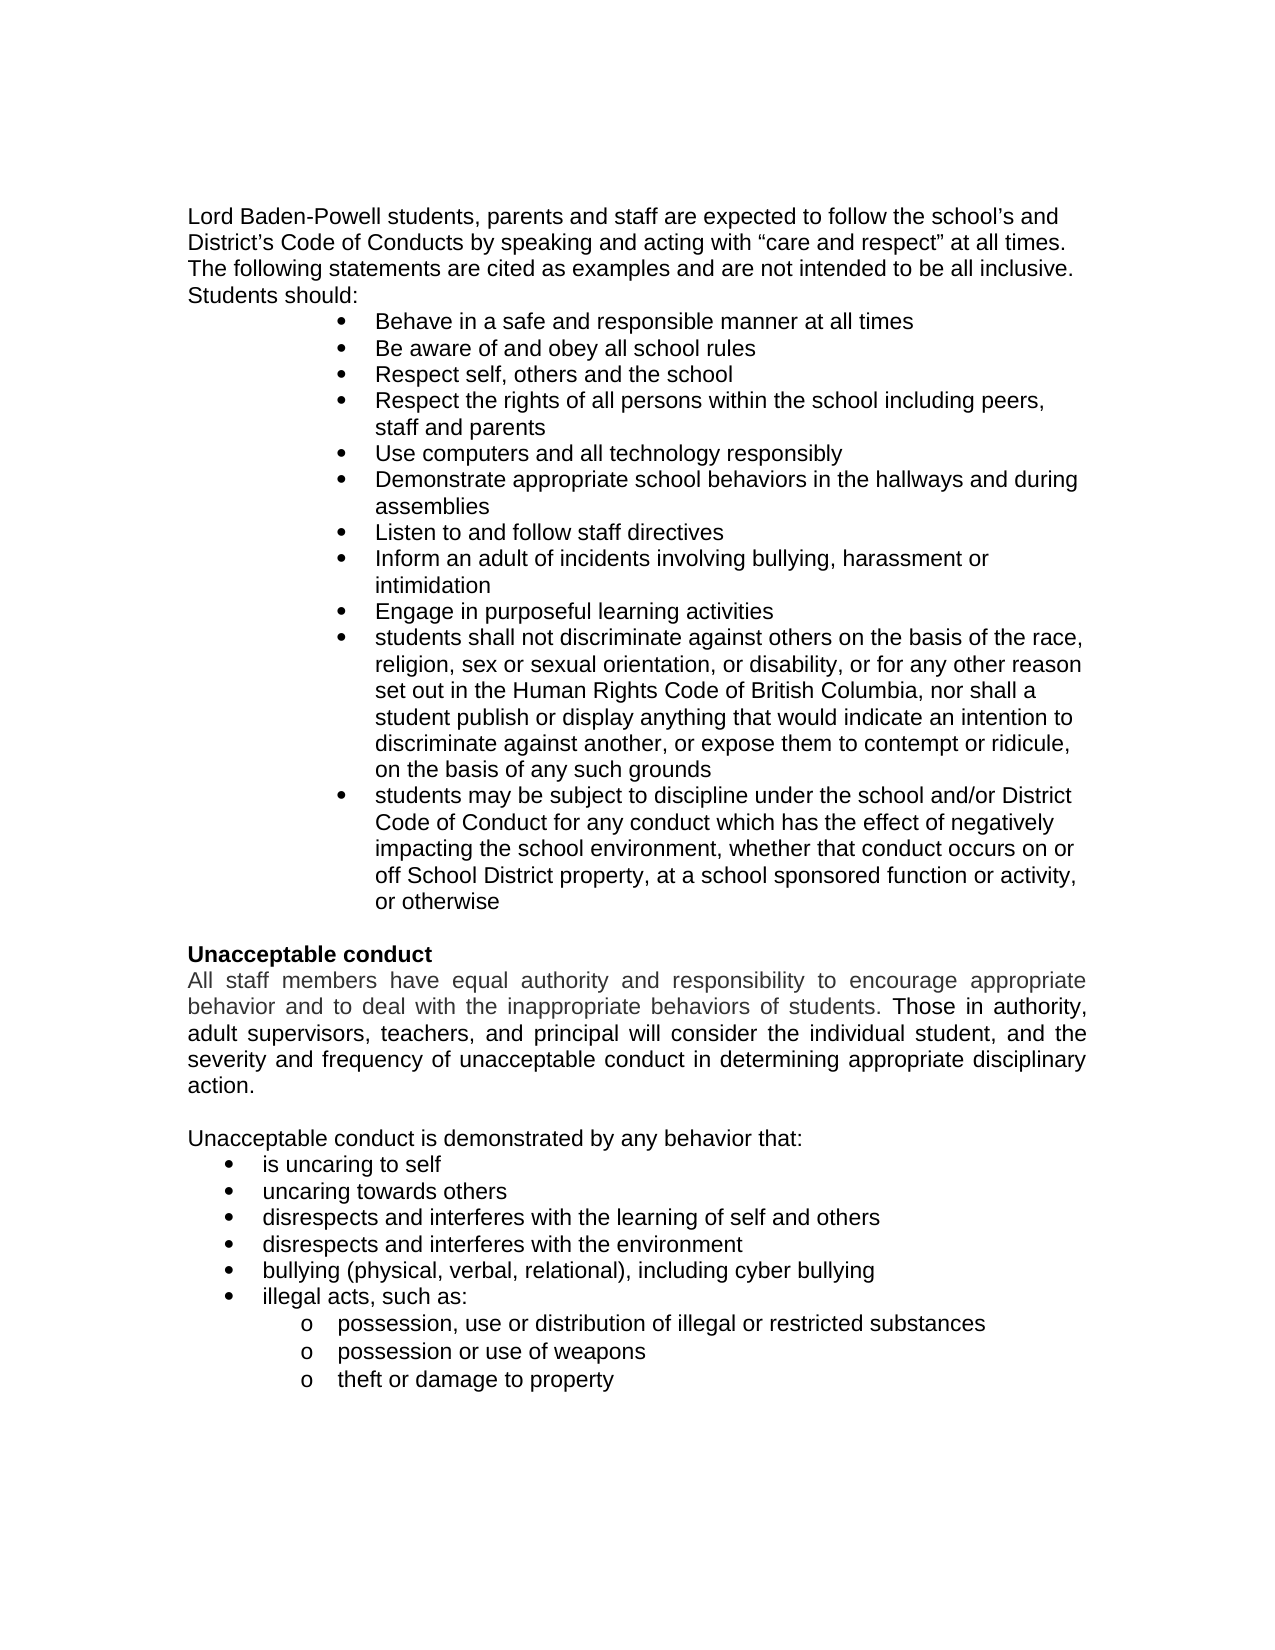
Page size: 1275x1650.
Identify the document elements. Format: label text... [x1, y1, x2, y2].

list theft or damage to property [300, 1366, 1087, 1394]
list Respect the rights of all persons within the school including peers, staff and parents [337, 387, 1087, 440]
text Lord Baden-Powell students, parents and staff are expected to follow the school’s and District’s Code of Conducts by speaking and acting with “care and respect” at all times. The following statements are cited as examples and are not intended to be all inclusive. [187, 203, 1087, 282]
list Engage in purposeful learning activities [337, 598, 1087, 624]
list Respect self, others and the school [337, 361, 1087, 387]
list Use computers and all technology responsibly [337, 440, 1087, 466]
text Students should: [187, 282, 1087, 308]
list students may be subject to discipline under the school and/or District Code of Conduct for any conduct which has the effect of negatively impacting the school environment, whether that conduct occurs on or off School District property, at a school sponsored function or activity, or otherwise [337, 782, 1087, 914]
text Unacceptable conduct [187, 941, 1087, 967]
list Be aware of and obey all school rules [337, 334, 1087, 361]
list Behave in a safe and responsible manner at all times [337, 308, 1087, 334]
list illegal acts, such as: [225, 1283, 1087, 1309]
list Demonstrate appropriate school behaviors in the hallways and during assemblies [337, 466, 1087, 519]
list uncaring towards others [225, 1178, 1087, 1204]
list bullying (physical, verbal, relational), including cyber bullying [225, 1257, 1087, 1283]
text Unacceptable conduct is demonstrated by any behavior that: [187, 1125, 1087, 1151]
list is uncaring to self [225, 1151, 1087, 1178]
list Inform an adult of incidents involving bullying, harassment or intimidation [337, 545, 1087, 598]
list students shall not discriminate against others on the basis of the race, religion, sex or sexual orientation, or disability, or for any other reason set out in the Human Rights Code of British Columbia, nor shall a student publish or display anything that would indicate an intention to discriminate against another, or expose them to contempt or ridicule, on the basis of any such grounds [337, 624, 1087, 782]
list disrespects and interferes with the learning of self and others [225, 1204, 1087, 1231]
list possession, use or distribution of illegal or restricted substances [300, 1309, 1087, 1338]
list Listen to and follow staff directives [337, 519, 1087, 545]
text All staff members have equal authority and responsibility to encourage appropriate behavior and to deal with the inappropriate behaviors of students. Those in authority, adult supervisors, teachers, and principal will consider the individual student, and the severity and frequency of unacceptable conduct in determining appropriate disciplinary action. [187, 967, 1087, 1099]
list possession or use of weapons [300, 1338, 1087, 1366]
list disrespects and interferes with the environment [225, 1231, 1087, 1257]
